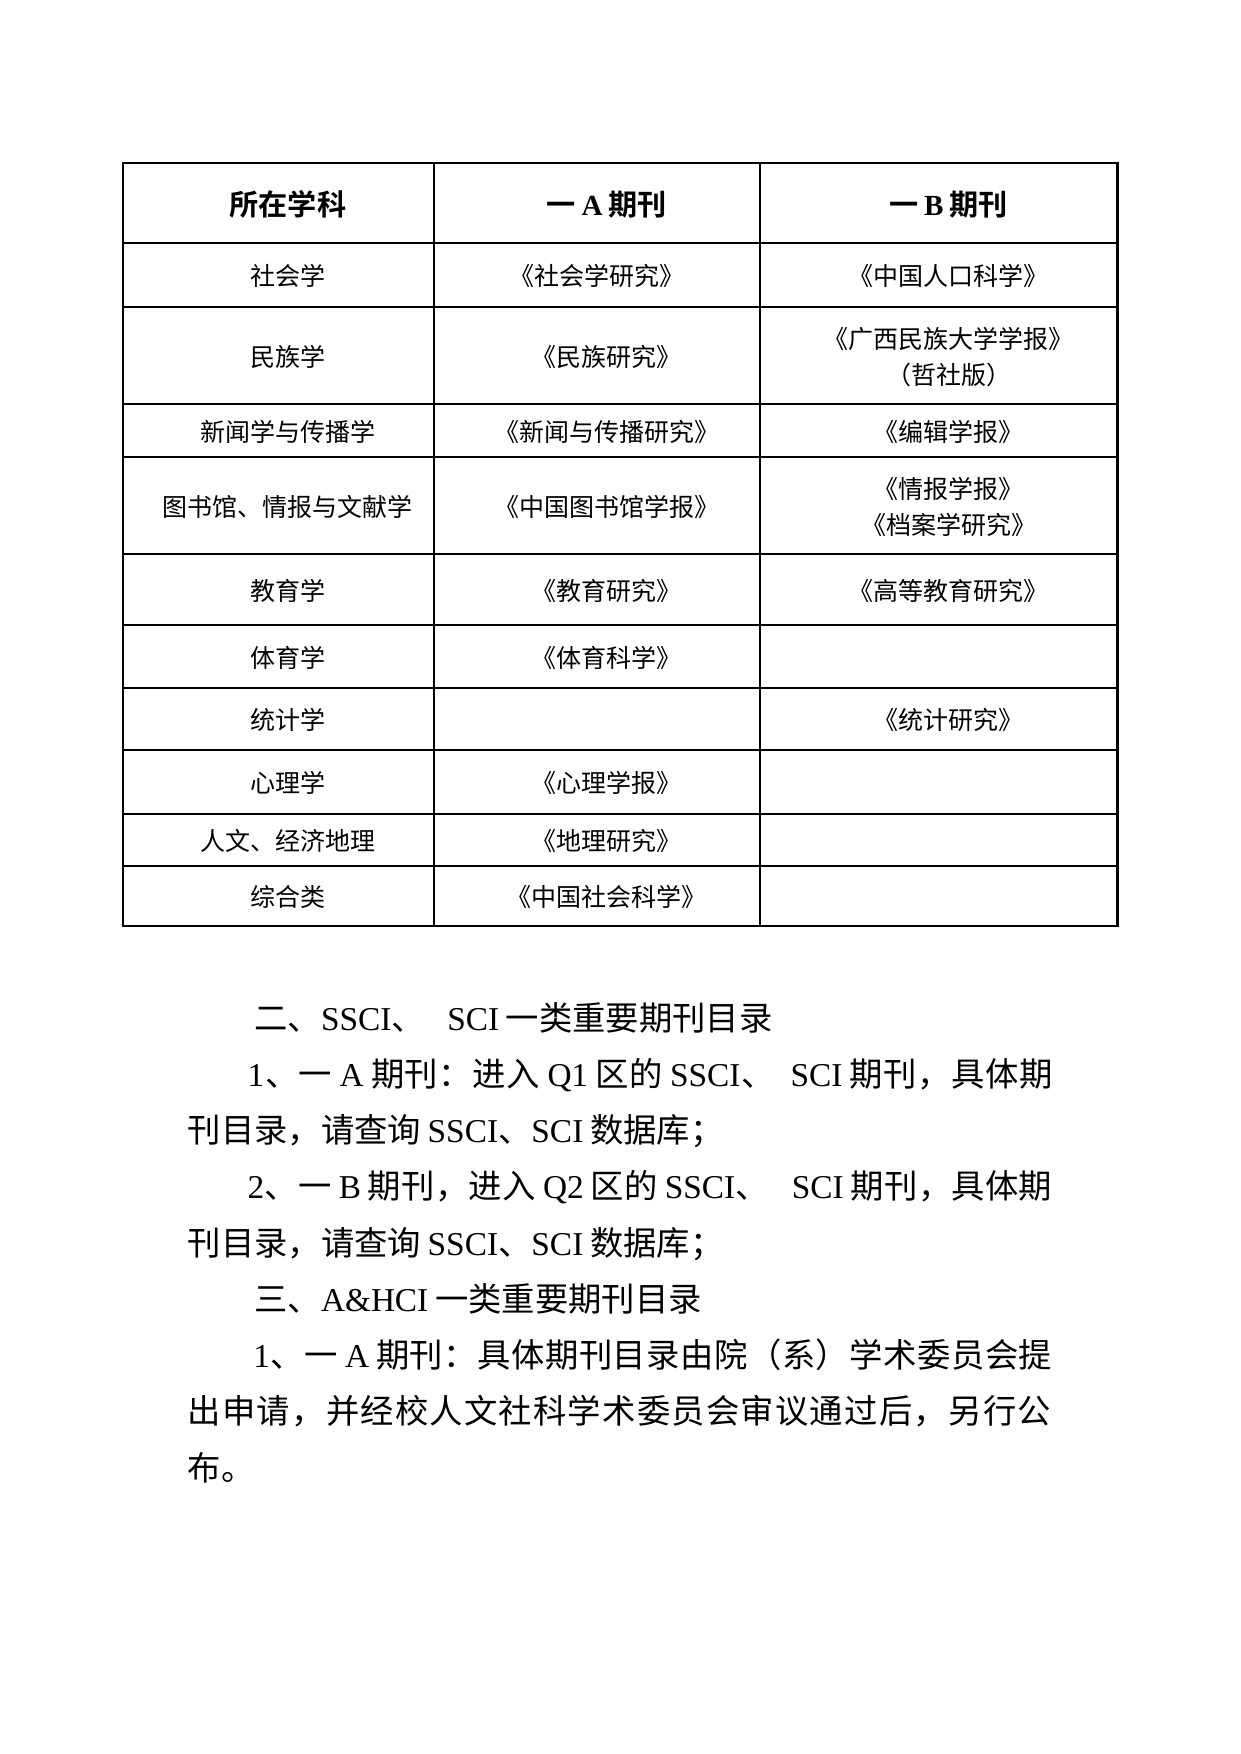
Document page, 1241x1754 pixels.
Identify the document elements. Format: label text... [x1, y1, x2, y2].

table_cell 图书馆、情报与文献学 [124, 458, 433, 553]
table_cell 《社会学研究》 [435, 244, 759, 306]
table_cell 《中国社会科学》 [435, 867, 759, 925]
table_cell 心理学 [124, 751, 433, 813]
table_cell 《中国人口科学》 [761, 244, 1116, 306]
table_cell 《教育研究》 [435, 555, 759, 624]
table_cell 《民族研究》 [435, 308, 759, 403]
table_header 一A期刊 [435, 164, 759, 242]
table_cell 统计学 [124, 689, 433, 749]
text 1、一A期刊：进入Q1区的SSCI、 SCI期刊，具体期刊目录，请查询SSCI、SCI数据库； [187, 1039, 1053, 1152]
table_cell [761, 626, 1116, 687]
table_cell 社会学 [124, 244, 433, 306]
table_cell 《统计研究》 [761, 689, 1116, 749]
table_cell 《心理学报》 [435, 751, 759, 813]
table_cell 《中国图书馆学报》 [435, 458, 759, 553]
table_cell 民族学 [124, 308, 433, 403]
table_cell 《情报学报》 《档案学研究》 [761, 458, 1116, 553]
table_cell 新闻学与传播学 [124, 405, 433, 456]
table_cell 人文、经济地理 [124, 815, 433, 865]
table_cell 《新闻与传播研究》 [435, 405, 759, 456]
table_cell 教育学 [124, 555, 433, 624]
table_cell 《高等教育研究》 [761, 555, 1116, 624]
table_cell 《广西民族大学学报》 （哲社版） [761, 308, 1116, 403]
table_cell [761, 815, 1116, 865]
table_cell 《编辑学报》 [761, 405, 1116, 456]
table_cell [435, 689, 759, 749]
table_cell 《体育科学》 [435, 626, 759, 687]
text 三、A&HCI一类重要期刊目录 [187, 1264, 1053, 1321]
table_cell 《地理研究》 [435, 815, 759, 865]
text 2、一B期刊，进入Q2区的SSCI、 SCI期刊，具体期刊目录，请查询SSCI、SCI数据库； [187, 1152, 1053, 1264]
text 1、一A期刊：具体期刊目录由院（系）学术委员会提出申请，并经校人文社科学术委员会审议通过后，另行公布。 [187, 1321, 1053, 1489]
table_header 一B期刊 [761, 164, 1116, 242]
table_cell [761, 867, 1116, 925]
table_cell 综合类 [124, 867, 433, 925]
table_cell 体育学 [124, 626, 433, 687]
text 二、SSCI、 SCI一类重要期刊目录 [187, 983, 1053, 1039]
table_cell [761, 751, 1116, 813]
table_header 所在学科 [124, 164, 433, 242]
